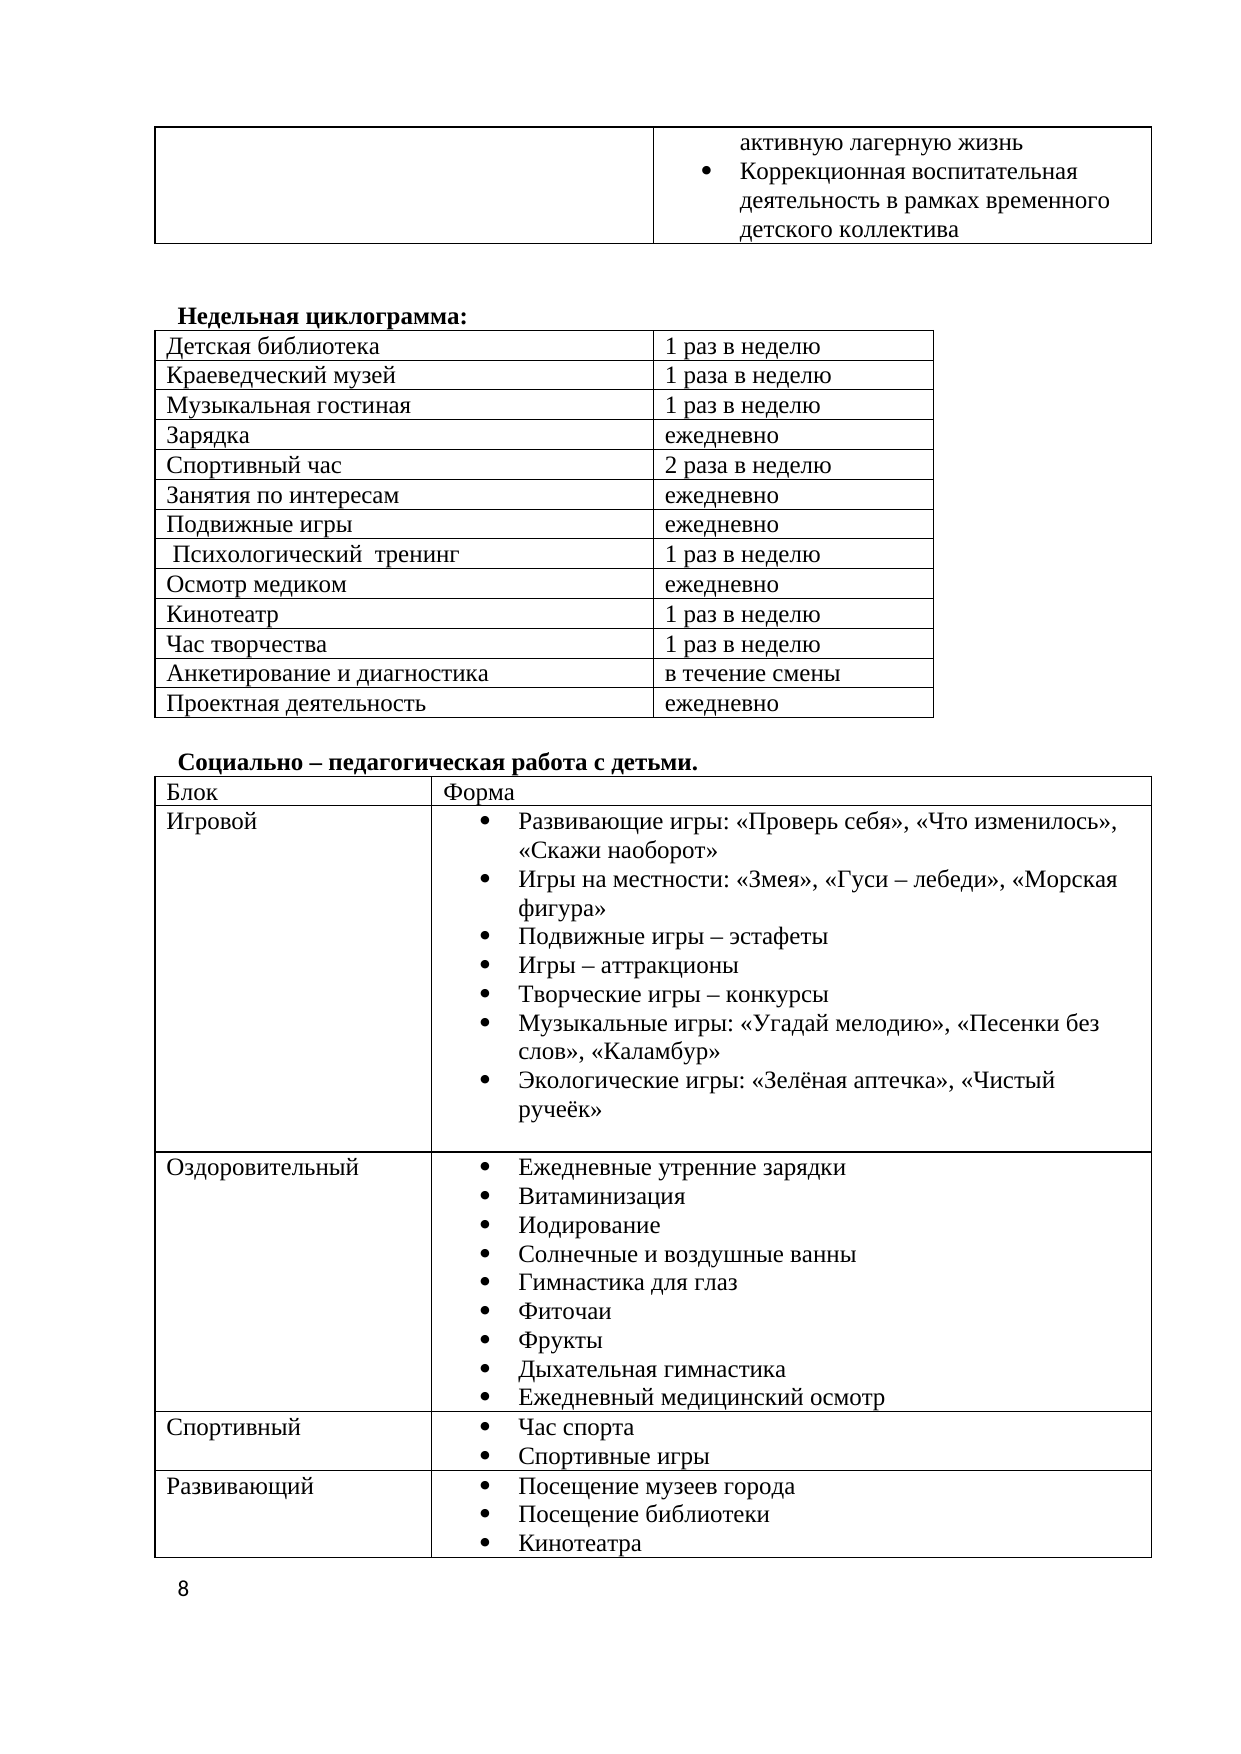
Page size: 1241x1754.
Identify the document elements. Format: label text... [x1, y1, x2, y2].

table_cell ежедневно [654, 569, 933, 598]
table_cell Спортивный [156, 1412, 431, 1470]
table_cell ежедневно [654, 510, 933, 538]
table_cell Занятия по интересам [156, 480, 653, 508]
table_cell 2 раза в неделю [654, 450, 933, 479]
table_cell Игровой [156, 806, 431, 1151]
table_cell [654, 128, 1151, 242]
text Социально – педагогическая работа с детьми. [177, 747, 1152, 776]
table_header Детская библиотека [156, 331, 653, 359]
table_cell Музыкальная гостиная [156, 390, 653, 419]
table_cell ежедневно [654, 480, 933, 508]
table_cell Час творчества [156, 629, 653, 657]
table_cell Анкетирование и диагностика [156, 659, 653, 687]
table_cell Краеведческий музей [156, 361, 653, 389]
table_cell Осмотр медиком [156, 569, 653, 598]
table_cell 1 раз в неделю [654, 539, 933, 568]
table_cell Зарядка [156, 420, 653, 449]
table_header Форма [432, 777, 1151, 805]
table_cell Ежедневные утренние зарядки Витаминизация Иодирование Солнечные и воздушные ванны Гимнастика для глаз Фиточаи Фрукты Дыхательная гимнастика Ежедневный медицинский осмотр [432, 1153, 1151, 1411]
table_cell Кинотеатр [156, 599, 653, 628]
table_cell Подвижные игры [156, 510, 653, 538]
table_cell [156, 128, 653, 242]
table_cell Проектная деятельность [156, 688, 653, 717]
table_cell Спортивный час [156, 450, 653, 479]
table_header Блок [156, 777, 431, 805]
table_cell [432, 1471, 1151, 1557]
table_cell 1 раз в неделю [654, 390, 933, 419]
table_cell Психологический тренинг [156, 539, 653, 568]
table_cell Развивающий [156, 1471, 431, 1557]
table_cell Развивающие игры: «Проверь себя», «Что изменилось», «Скажи наоборот» Игры на местности: «Змея», «Гуси – лебеди», «Морская фигура» Подвижные игры – эстафеты Игры – аттракционы Творческие игры – конкурсы Музыкальные игры: «Угадай мелодию», «Песенки без слов», «Каламбур» Экологические игры: «Зелёная аптечка», «Чистый ручеёк» [432, 806, 1151, 1151]
text Недельная циклограмма: [177, 301, 1152, 330]
table_cell Оздоровительный [156, 1153, 431, 1411]
table_cell 1 раз в неделю [654, 629, 933, 657]
table_cell 1 раз в неделю [654, 599, 933, 628]
table_cell ежедневно [654, 420, 933, 449]
table_cell 1 раза в неделю [654, 361, 933, 389]
table_cell в течение смены [654, 659, 933, 687]
table_cell ежедневно [654, 688, 933, 717]
table_header 1 раз в неделю [654, 331, 933, 359]
table_cell Час спорта Спортивные игры [432, 1412, 1151, 1470]
